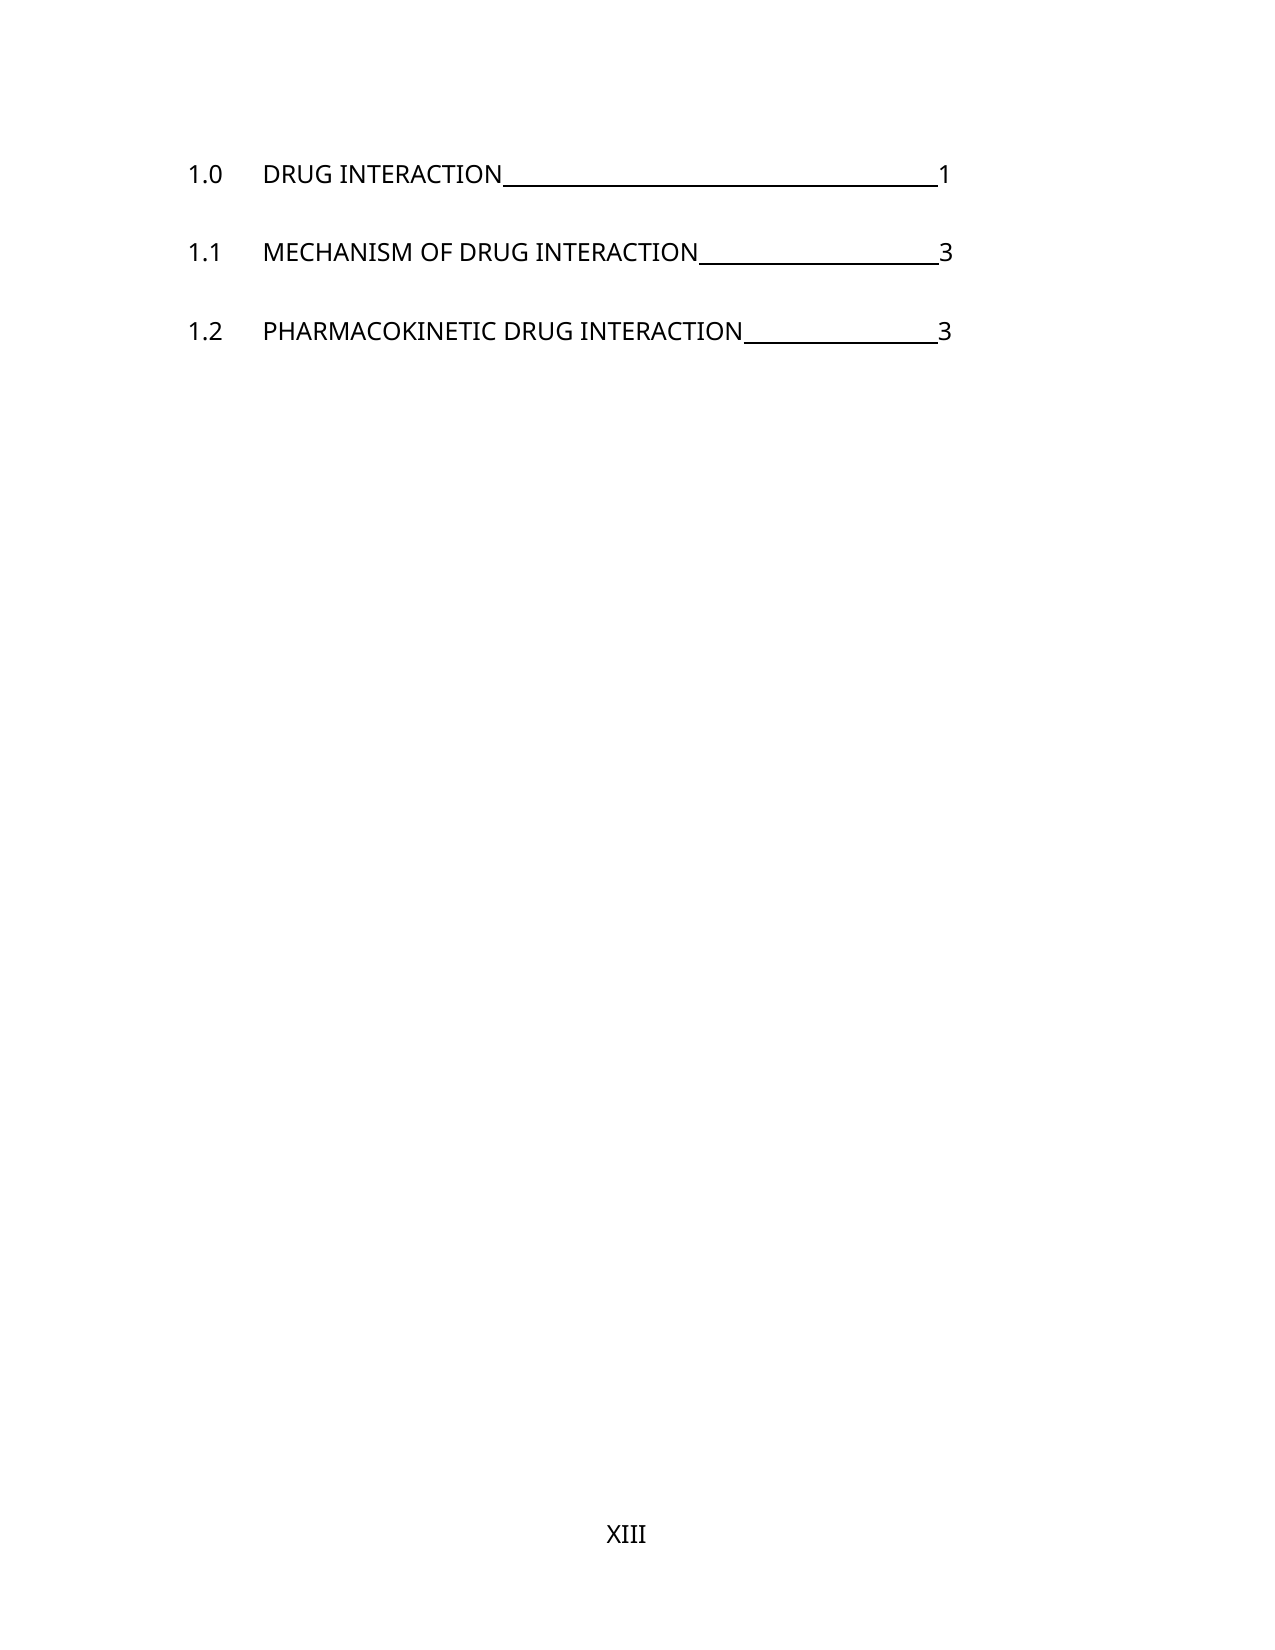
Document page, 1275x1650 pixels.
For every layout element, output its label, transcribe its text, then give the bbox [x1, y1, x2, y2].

list PHARMACOKINETIC DRUG INTERACTION 3 [187, 313, 1271, 347]
list DRUG INTERACTION 1 [187, 156, 1271, 190]
list MECHANISM OF DRUG INTERACTION 3 [187, 235, 1271, 269]
